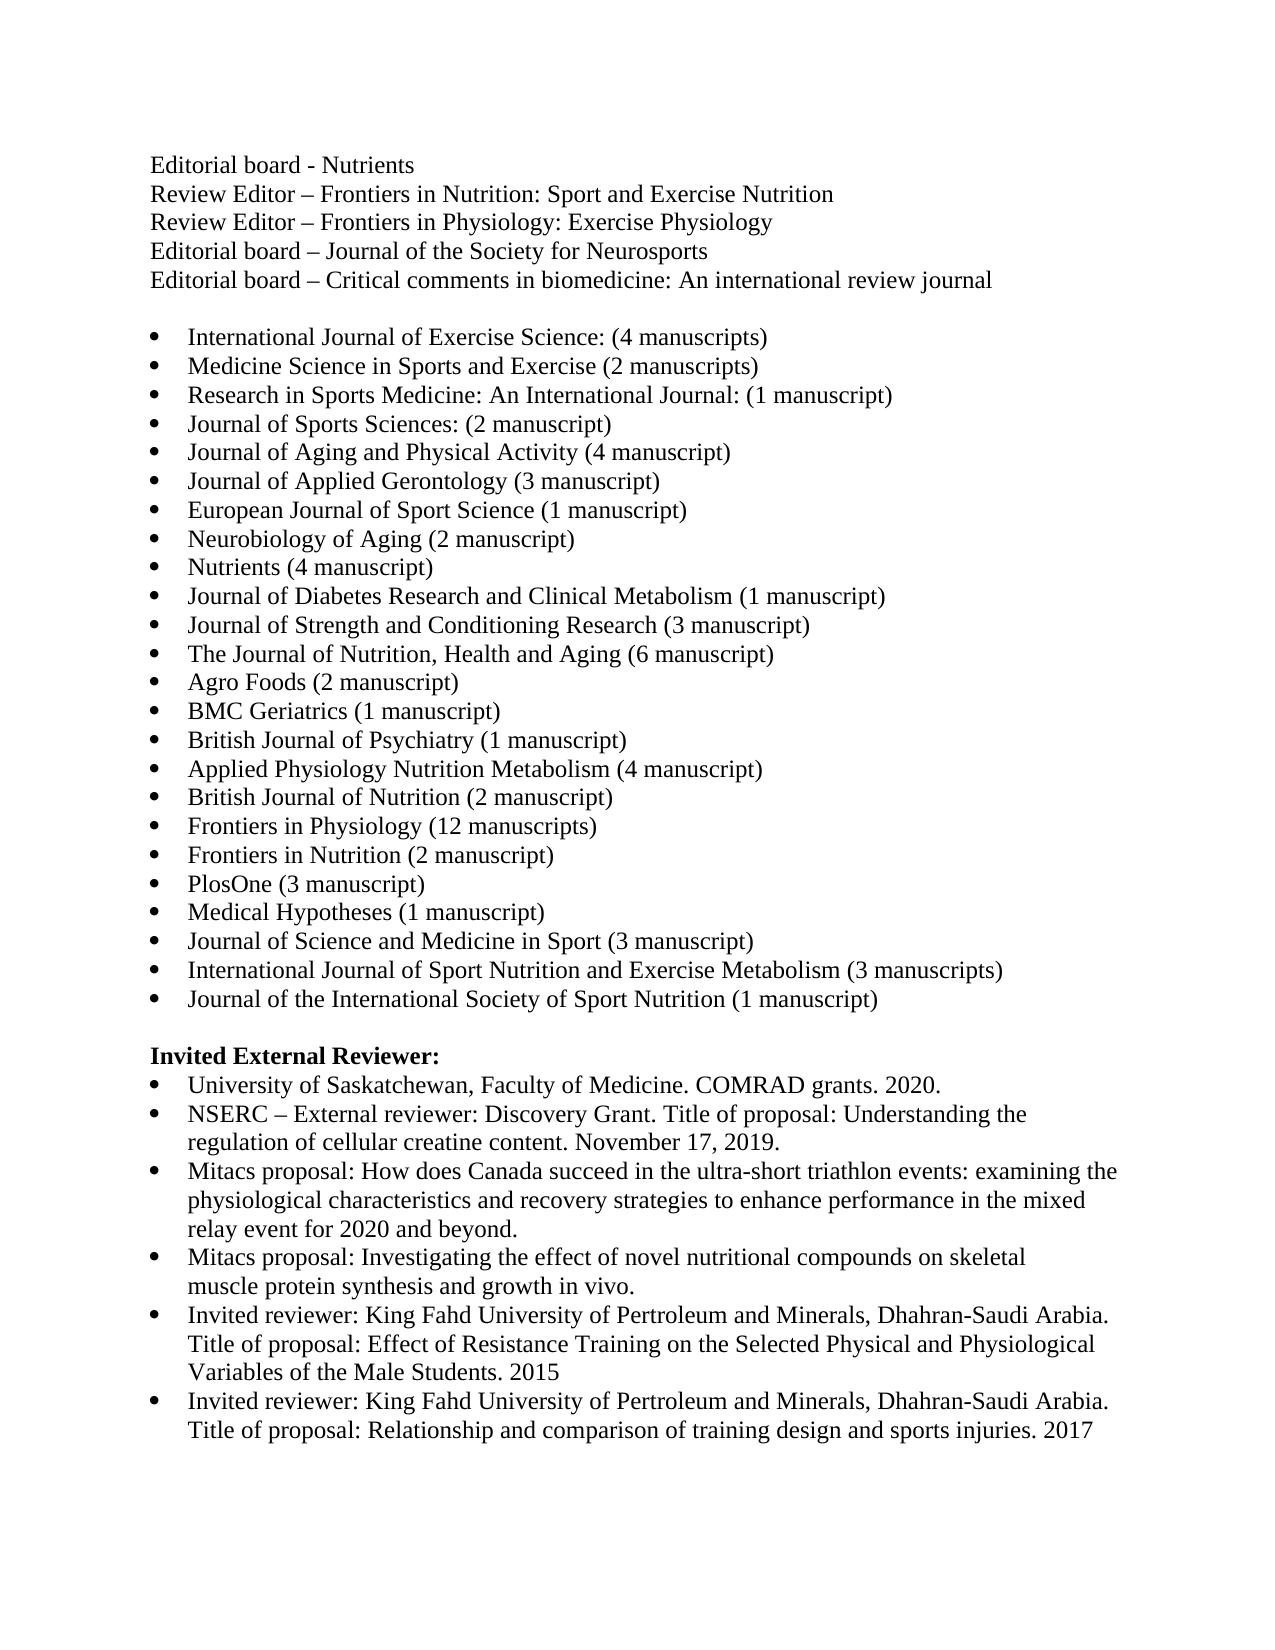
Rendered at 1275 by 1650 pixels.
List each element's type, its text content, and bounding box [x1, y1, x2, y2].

list The Journal of Nutrition, Health and Aging (6 manuscript) [150, 639, 1125, 667]
list British Journal of Psychiatry (1 manuscript) [150, 725, 1125, 754]
list International Journal of Exercise Science: (4 manuscripts) [150, 322, 1125, 351]
list Medical Hypotheses (1 manuscript) [150, 897, 1125, 926]
text Review Editor – Frontiers in Physiology: Exercise Physiology [150, 207, 1125, 236]
list Frontiers in Physiology (12 manuscripts) [150, 811, 1125, 840]
list European Journal of Sport Science (1 manuscript) [150, 495, 1125, 524]
list Nutrients (4 manuscript) [150, 552, 1125, 581]
text Review Editor – Frontiers in Nutrition: Sport and Exercise Nutrition [150, 179, 1125, 207]
list Frontiers in Nutrition (2 manuscript) [150, 840, 1125, 869]
list Journal of Diabetes Research and Clinical Metabolism (1 manuscript) [150, 581, 1125, 610]
list Journal of the International Society of Sport Nutrition (1 manuscript) [150, 984, 1125, 1012]
list Invited reviewer: King Fahd University of Pertroleum and Minerals, Dhahran-Saudi Arabia. Title of proposal: Relationship and comparison of training design and sports injuries. 2017 [150, 1386, 1125, 1444]
list Agro Foods (2 manuscript) [150, 667, 1125, 696]
text Editorial board - Nutrients [150, 150, 1125, 179]
list Medicine Science in Sports and Exercise (2 manuscripts) [150, 351, 1125, 380]
list Invited reviewer: King Fahd University of Pertroleum and Minerals, Dhahran-Saudi Arabia. Title of proposal: Effect of Resistance Training on the Selected Physical and Physiological Variables of the Male Students. 2015 [150, 1300, 1125, 1386]
list PlosOne (3 manuscript) [150, 869, 1125, 897]
list Journal of Science and Medicine in Sport (3 manuscript) [150, 926, 1125, 955]
list Neurobiology of Aging (2 manuscript) [150, 524, 1125, 552]
list Journal of Sports Sciences: (2 manuscript) [150, 409, 1125, 437]
list NSERC – External reviewer: Discovery Grant. Title of proposal: Understanding the regulation of cellular creatine content. November 17, 2019. [150, 1099, 1125, 1156]
list University of Saskatchewan, Faculty of Medicine. COMRAD grants. 2020. [150, 1070, 1125, 1099]
list Mitacs proposal: How does Canada succeed in the ultra-short triathlon events: examining the physiological characteristics and recovery strategies to enhance performance in the mixed relay event for 2020 and beyond. [150, 1156, 1125, 1242]
list BMC Geriatrics (1 manuscript) [150, 696, 1125, 725]
text Editorial board – Journal of the Society for Neurosports [150, 236, 1125, 265]
list Applied Physiology Nutrition Metabolism (4 manuscript) [150, 754, 1125, 782]
list Journal of Strength and Conditioning Research (3 manuscript) [150, 610, 1125, 639]
list International Journal of Sport Nutrition and Exercise Metabolism (3 manuscripts) [150, 955, 1125, 984]
list Mitacs proposal: Investigating the effect of novel nutritional compounds on skeletal muscle protein synthesis and growth in vivo. [150, 1242, 1125, 1300]
text Editorial board – Critical comments in biomedicine: An international review journal [150, 265, 1125, 294]
list British Journal of Nutrition (2 manuscript) [150, 782, 1125, 811]
list Journal of Applied Gerontology (3 manuscript) [150, 466, 1125, 495]
text Invited External Reviewer: [150, 1041, 1125, 1070]
list Journal of Aging and Physical Activity (4 manuscript) [150, 437, 1125, 466]
list Research in Sports Medicine: An International Journal: (1 manuscript) [150, 380, 1125, 409]
